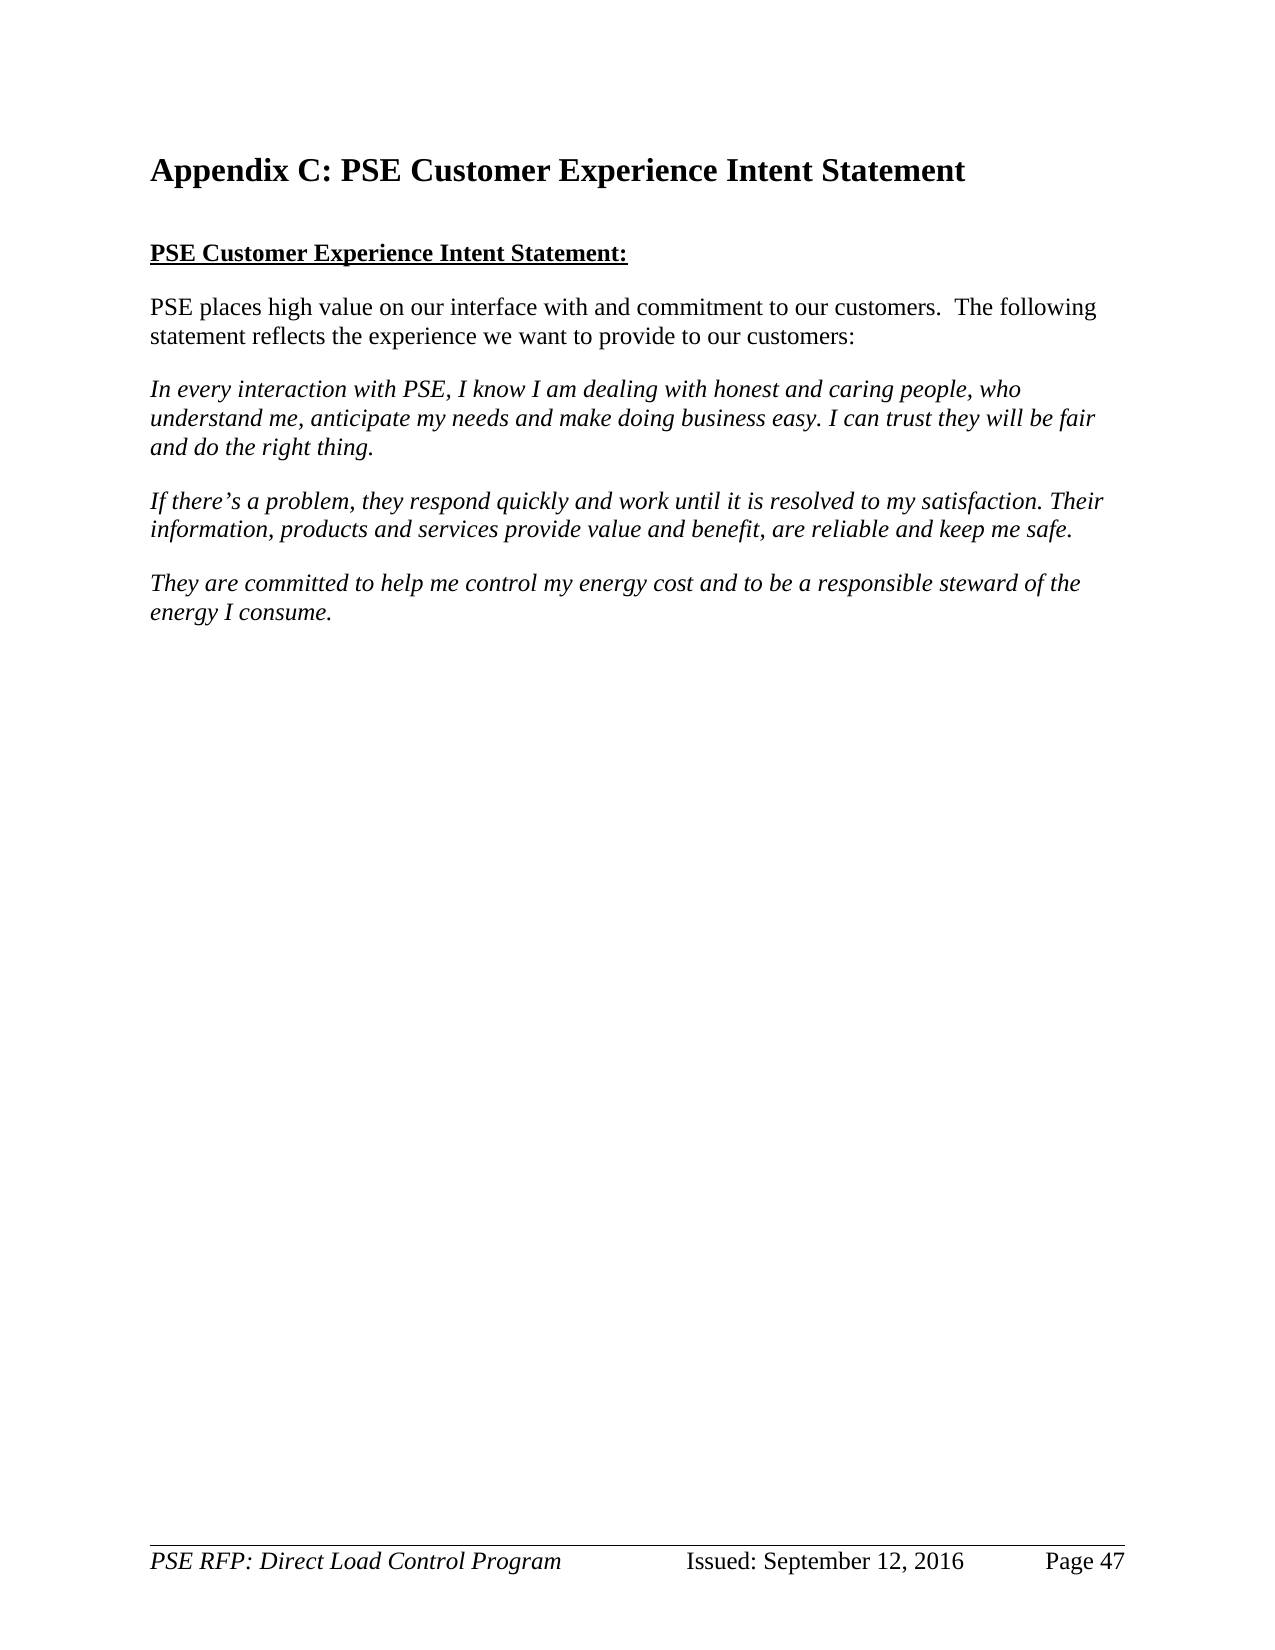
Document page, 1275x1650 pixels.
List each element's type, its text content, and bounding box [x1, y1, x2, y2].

text Appendix C: PSE Customer Experience Intent Statement [150, 150, 1125, 188]
text If there’s a problem, they respond quickly and work until it is resolved to my satisfaction. Their information, products and services provide value and benefit, are reliable and keep me safe. [150, 486, 1125, 543]
text They are committed to help me control my energy cost and to be a responsible steward of the energy I consume. [150, 568, 1125, 626]
text In every interaction with PSE, I know I am dealing with honest and caring people, who understand me, anticipate my needs and make doing business easy. I can trust they will be fair and do the right thing. [150, 374, 1125, 461]
text PSE places high value on our interface with and commitment to our customers. The following statement reflects the experience we want to provide to our customers: [150, 292, 1125, 349]
text PSE Customer Experience Intent Statement: [150, 238, 1125, 267]
